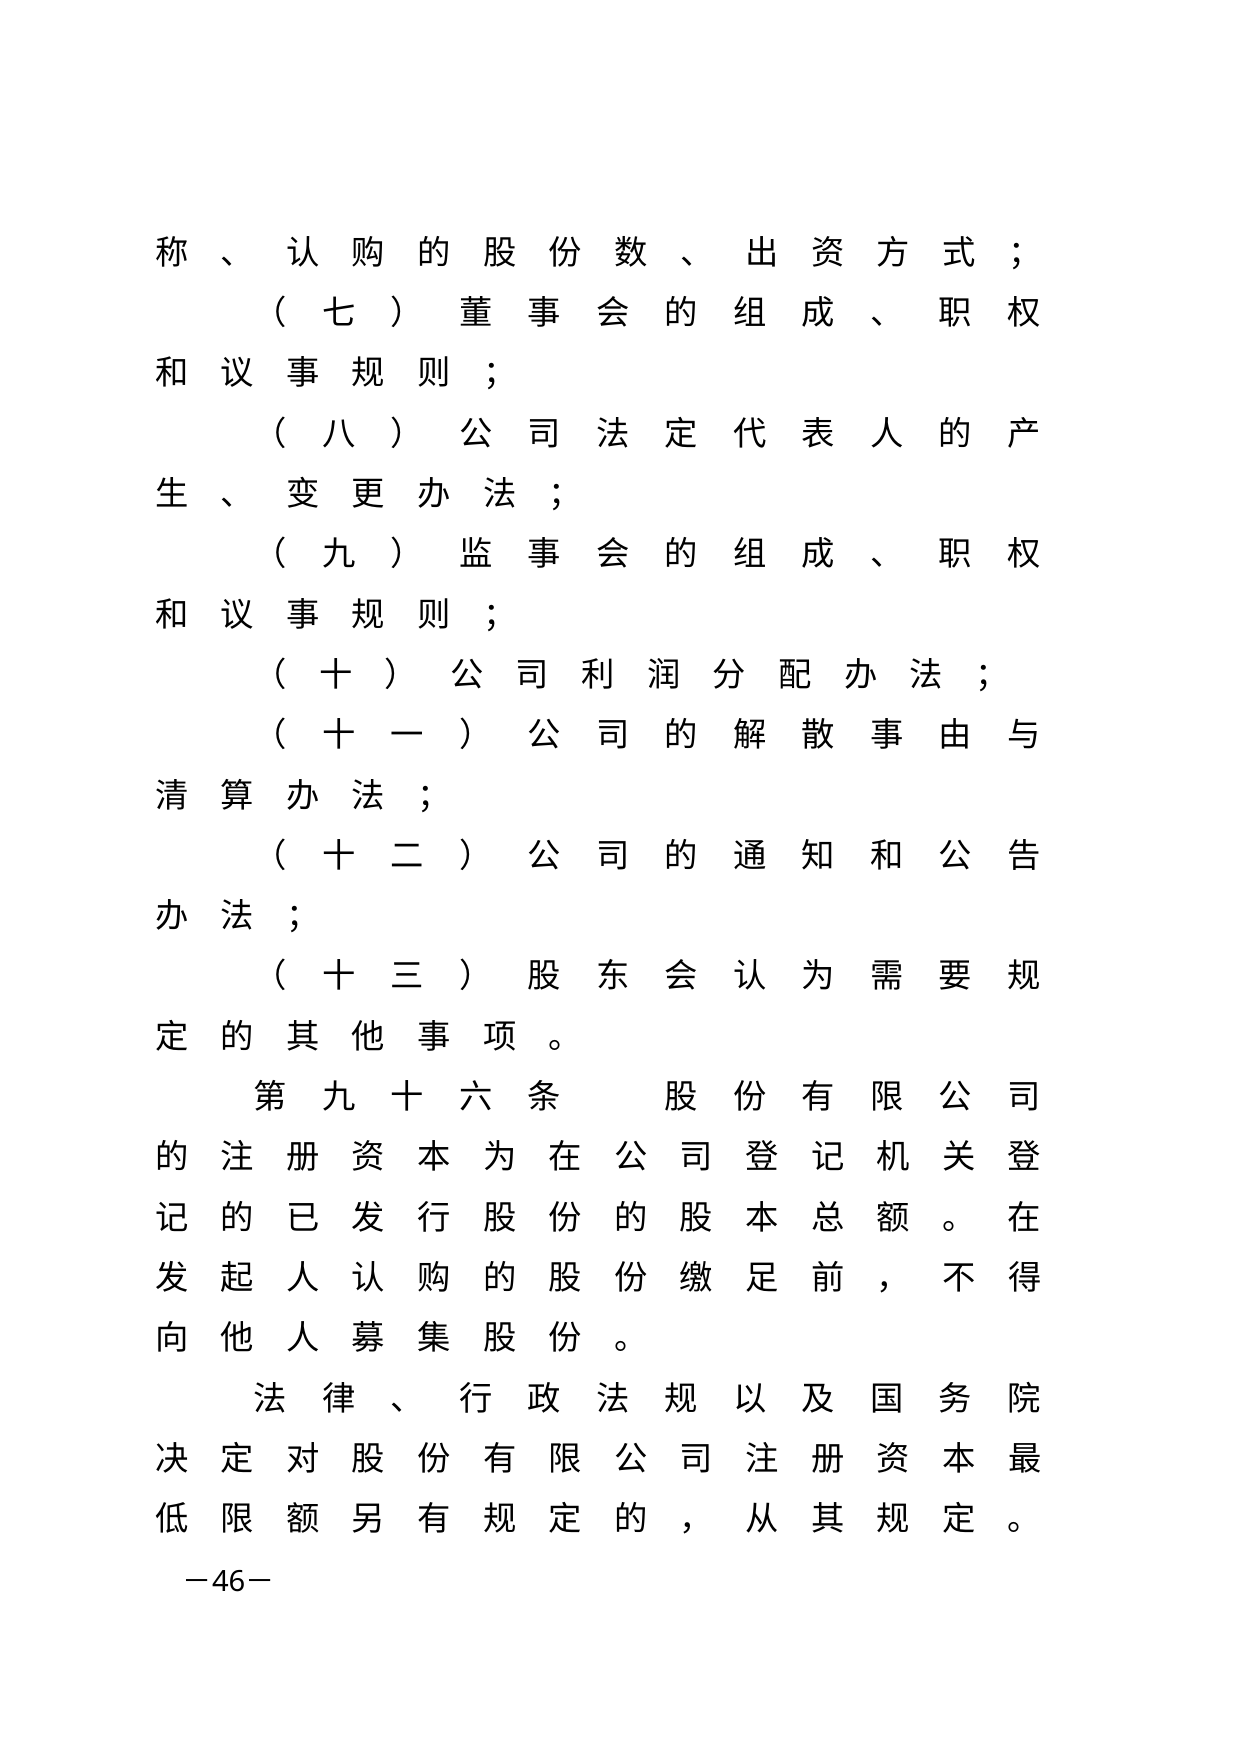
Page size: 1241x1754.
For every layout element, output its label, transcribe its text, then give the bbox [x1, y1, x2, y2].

text （六）发起人的姓名或者名称、认购的股份数、出资方式； [155, 219, 1073, 280]
text （九）监事会的组成、职权和议事规则； [155, 521, 1073, 642]
text （十三）股东会认为需要规定的其他事项。 [155, 943, 1073, 1064]
text （八）公司法定代表人的产生、变更办法； [155, 400, 1073, 521]
text （十）公司利润分配办法； [155, 642, 1073, 702]
text 第九十六条 股份有限公司的注册资本为在公司登记机关登记的已发行股份的股本总额。在发起人认购的股份缴足前，不得向他人募集股份。 [155, 1064, 1073, 1365]
text （十一）公司的解散事由与清算办法； [155, 702, 1073, 823]
text 法律、行政法规以及国务院决定对股份有限公司注册资本最低限额另有规定的，从其规定。 [155, 1365, 1073, 1546]
text （十二）公司的通知和公告办法； [155, 823, 1073, 943]
text （七）董事会的组成、职权和议事规则； [155, 280, 1073, 400]
